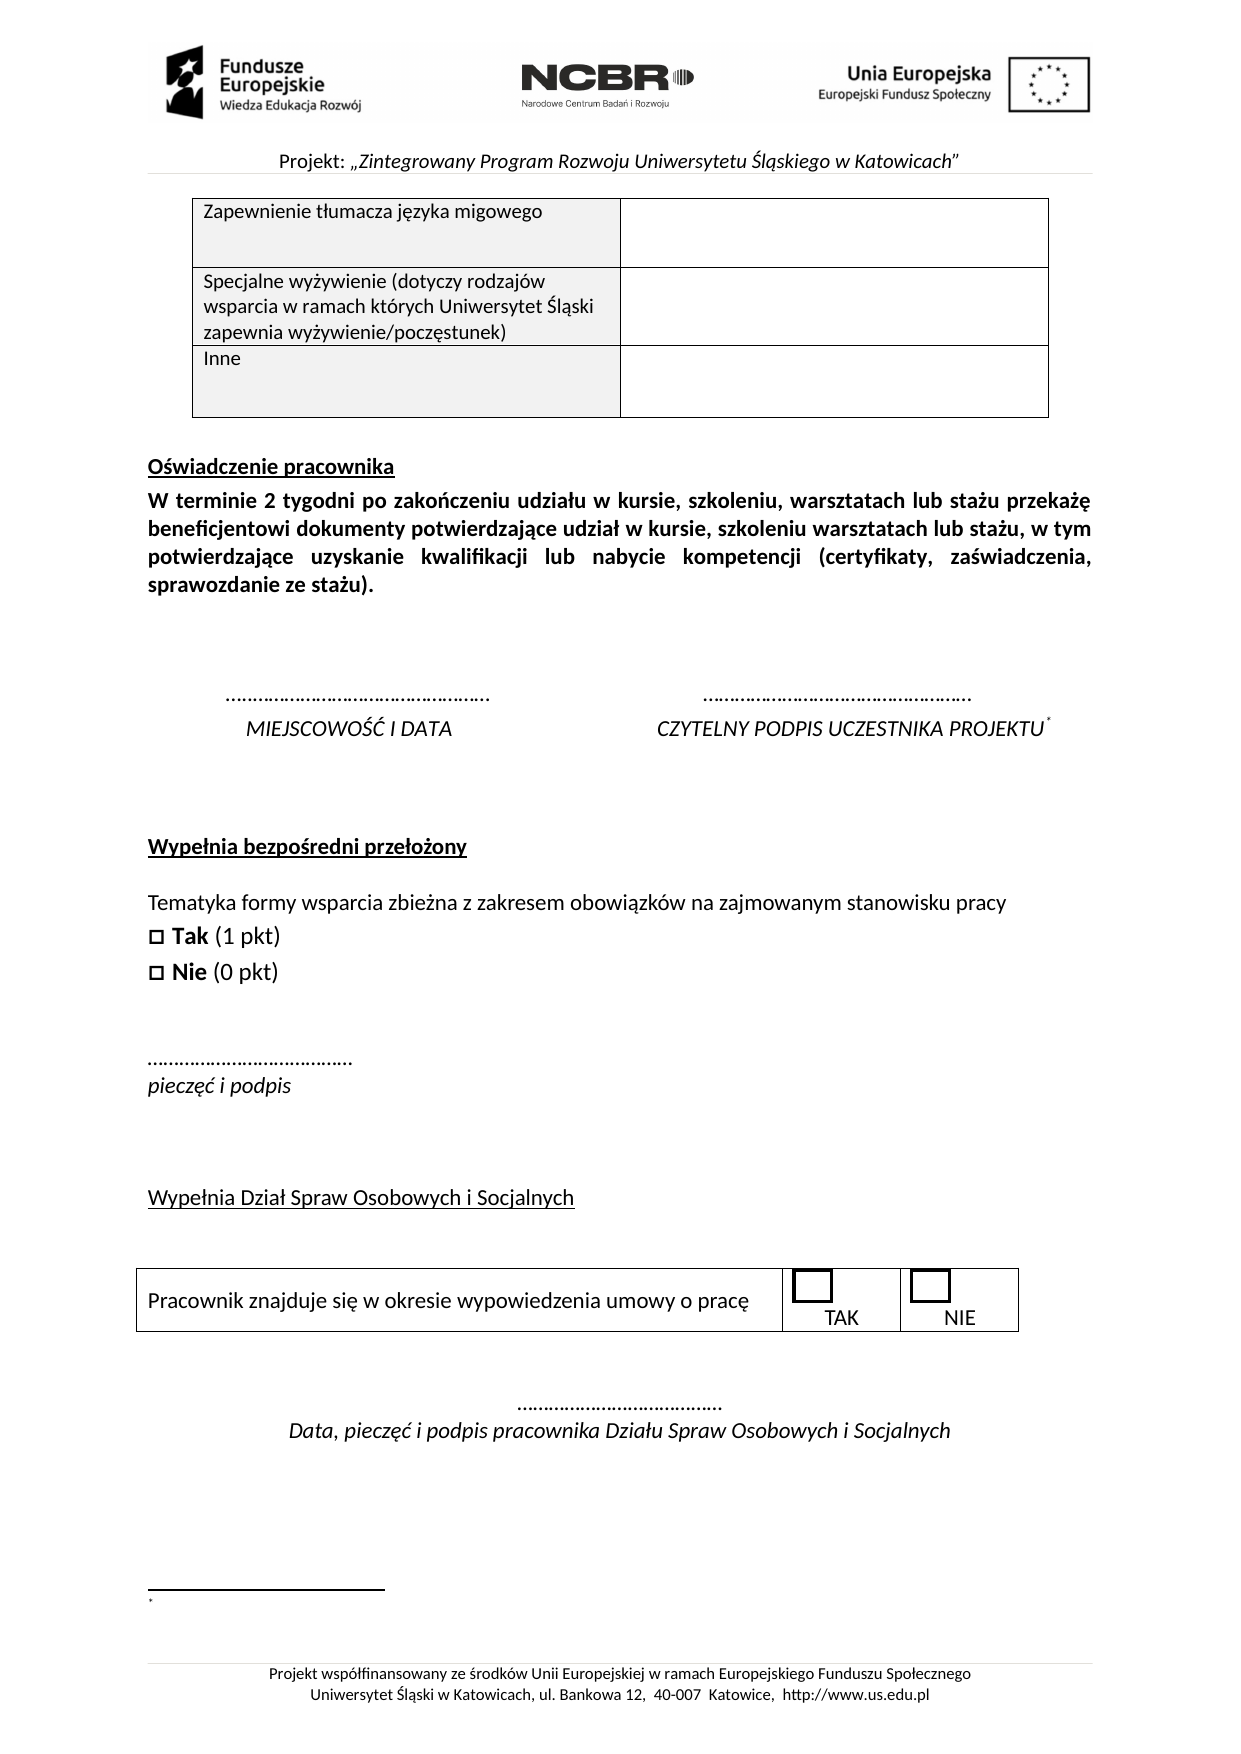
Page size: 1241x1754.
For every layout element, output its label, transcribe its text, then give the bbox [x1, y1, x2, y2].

table_cell MIEJSCOWOŚĆ I DATA [136, 714, 579, 748]
table_cell Zapewnienie tłumacza języka migowego [193, 199, 620, 267]
table_cell [621, 346, 1048, 417]
text Tematyka formy wsparcia zbieżna z zakresem obowiązków na zajmowanym stanowisku pracy [146, 888, 1093, 916]
text □ Nie (0 pkt) [146, 952, 1093, 987]
table_cell [621, 268, 1048, 344]
table_cell [621, 199, 1048, 267]
table_cell CZYTELNY PODPIS UCZESTNIKA PROJEKTU* [579, 714, 1096, 748]
table_header Pracownik znajduje się w okresie wypowiedzenia umowy o pracę [137, 1269, 782, 1331]
picture [147, 42, 1093, 123]
table_cell Specjalne wyżywienie (dotyczy rodzajów wsparcia w ramach których Uniwersytet Śląski zapewnia wyżywienie/poczęstunek) [193, 268, 620, 344]
text pieczęć i podpis [148, 1071, 1093, 1099]
text □ Tak (1 pkt) [148, 916, 1093, 952]
text Oświadczenie pracownika [148, 452, 1093, 480]
text Data, pieczęć i podpis pracownika Działu Spraw Osobowych i Socjalnych [148, 1416, 1093, 1444]
text Wypełnia Dział Spraw Osobowych i Socjalnych [148, 1183, 1093, 1212]
text ………………………………… [148, 1043, 1093, 1071]
table_header …..……………………………………… [136, 680, 579, 714]
text Wypełnia bezpośredni przełożony [146, 832, 1093, 860]
text W terminie 2 tygodni po zakończeniu udziału w kursie, szkoleniu, warsztatach lub stażu przekażę beneficjentowi dokumenty potwierdzające udział w kursie, szkoleniu warsztatach lub stażu, w tym potwierdzające uzyskanie kwalifikacji lub nabycie kompetencji (certyfikaty, zaświadczenia, sprawozdanie ze stażu). [148, 486, 1093, 598]
table_cell Inne [193, 346, 620, 417]
table_header TAK [783, 1269, 900, 1331]
text ………………………………… [148, 1388, 1093, 1416]
table_header NIE [901, 1269, 1018, 1331]
table_header …………………………………………… [579, 680, 1096, 714]
